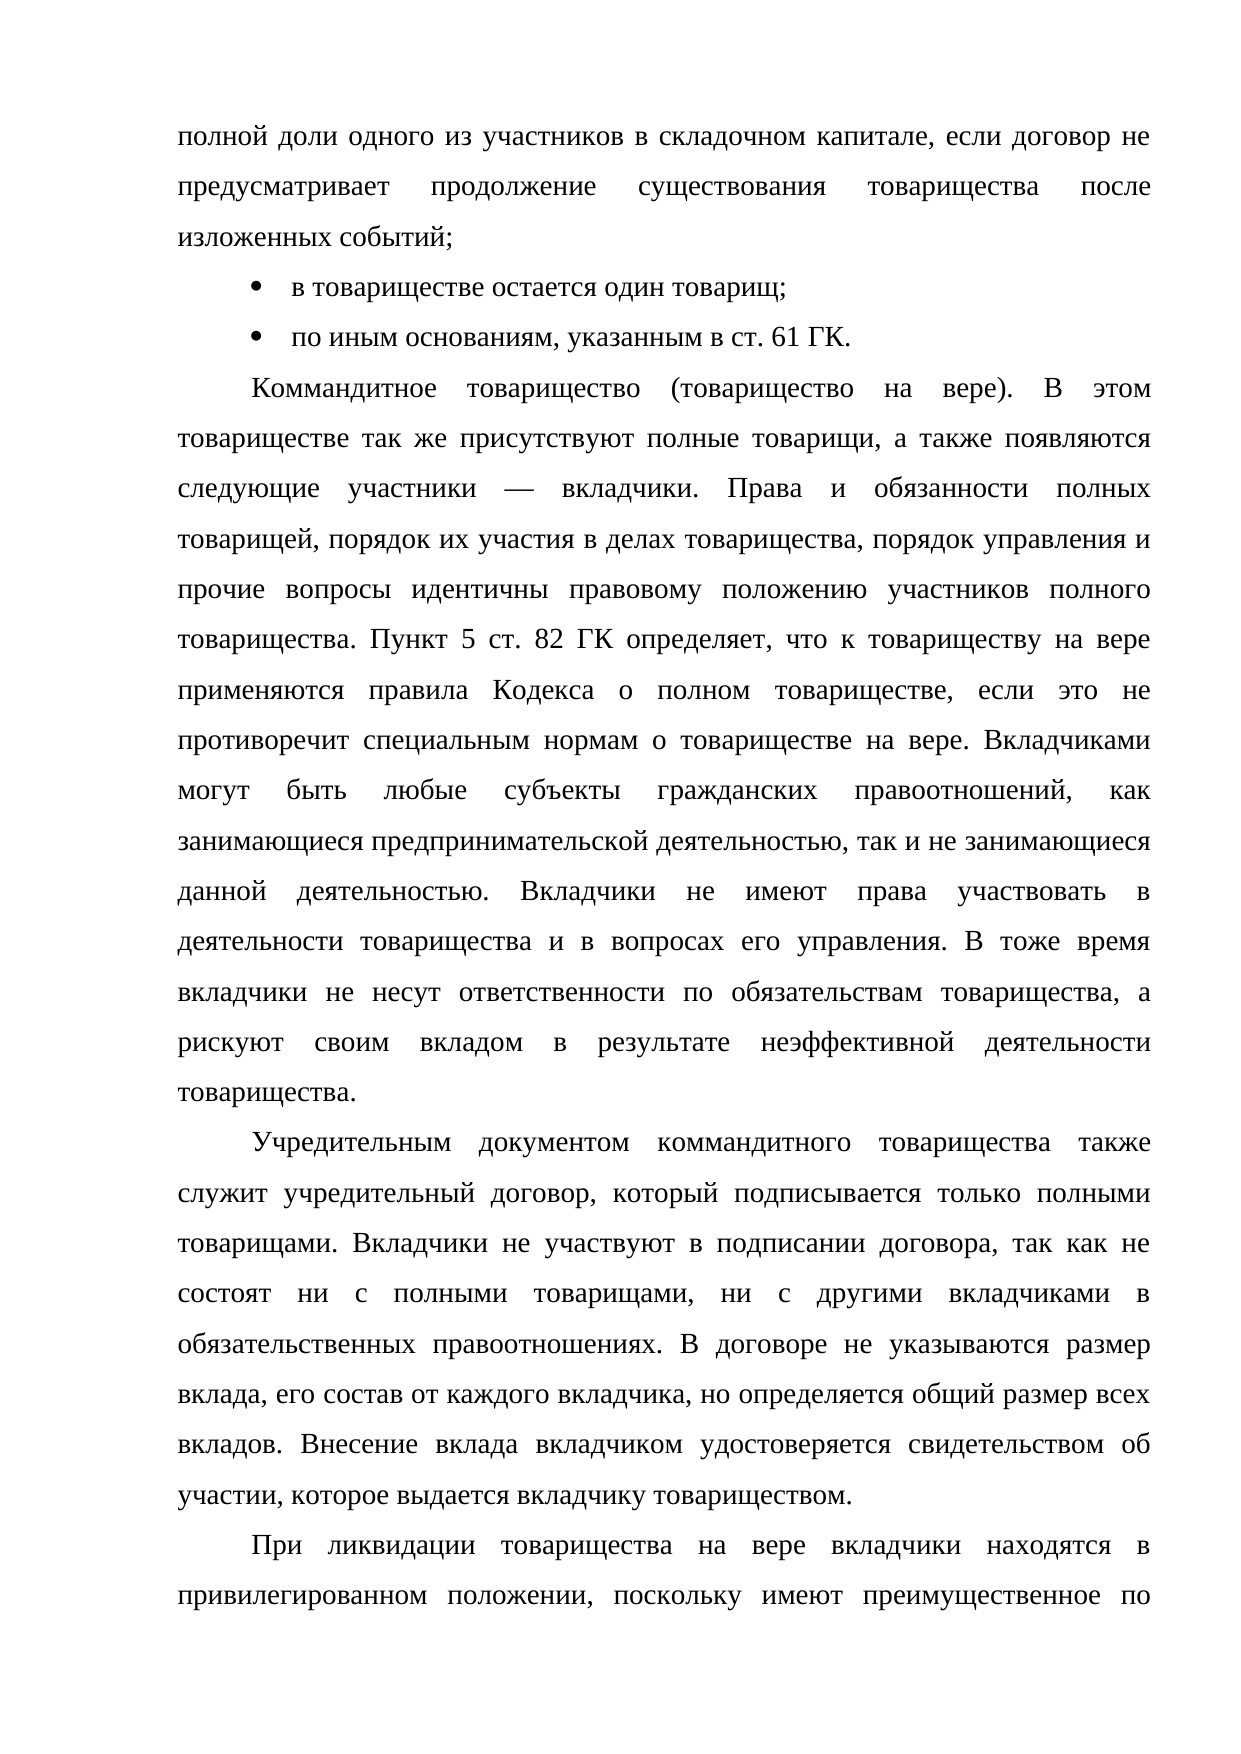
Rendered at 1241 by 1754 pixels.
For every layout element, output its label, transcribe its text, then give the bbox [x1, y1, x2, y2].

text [177, 1527, 1152, 1611]
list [177, 118, 1152, 252]
text Коммандитное товарищество (товарищество на вере). В этом товариществе так же присутствуют полные товарищи, а также появляются следующие участники — вкладчики. Права и обязанности полных товарищей, порядок их участия в делах товарищества, порядок управления и прочие вопросы идентичны правовому положению участников полного товарищества. Пункт 5 ст. 82 ГК определяет, что к товариществу на вере применяются правила Кодекса о полном товариществе, если это не противоречит специальным нормам о товариществе на вере. Вкладчиками могут быть любые субъекты гражданских правоотношений, как занимающиеся предпринимательской деятельностью, так и не занимающиеся данной деятельностью. Вкладчики не имеют права участвовать в деятельности товарищества и в вопросах его управления. В тоже время вкладчики не несут ответственности по обязательствам товарищества, а рискуют своим вкладом в результате неэффективной деятельности товарищества. [177, 370, 1152, 1108]
text Учредительным документом коммандитного товарищества также служит учредительный договор, который подписывается только полными товарищами. Вкладчики не участвуют в подписании договора, так как не состоят ни с полными товарищами, ни с другими вкладчиками в обязательственных правоотношениях. В договоре не указываются размер вклада, его состав от каждого вкладчика, но определяется общий размер всех вкладов. Внесение вклада вкладчиком удостоверяется свидетельством об участии, которое выдается вкладчику товариществом. [177, 1124, 1152, 1510]
list в товариществе остается один товарищ; [177, 269, 1152, 303]
list по иным основаниям, указанным в ст. 61 ГК. [177, 319, 1152, 353]
